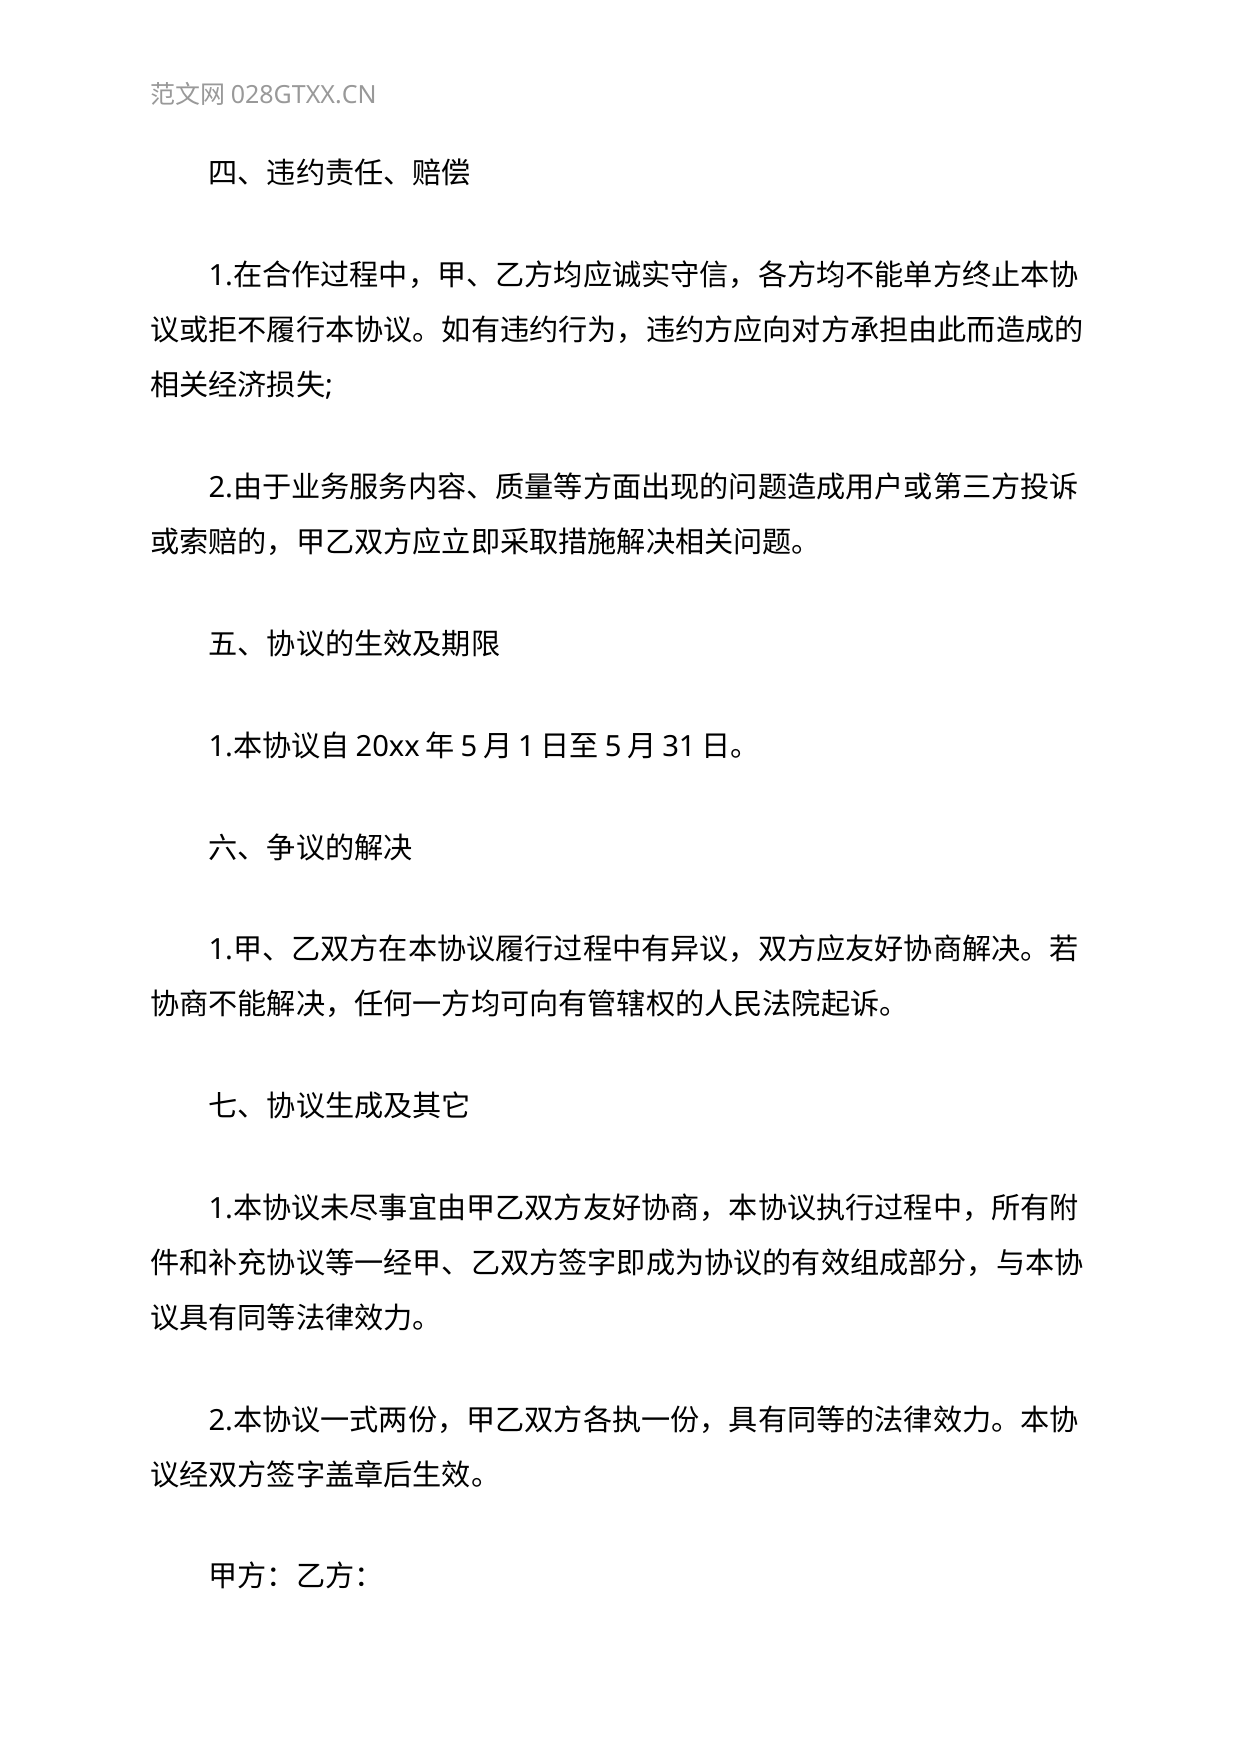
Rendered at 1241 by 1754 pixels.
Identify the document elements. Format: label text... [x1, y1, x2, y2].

text 2.本协议一式两份，甲乙双方各执一份，具有同等的法律效力。本协议经双方签字盖章后生效。 [150, 1396, 1090, 1493]
text 1.本协议未尽事宜由甲乙双方友好协商，本协议执行过程中，所有附件和补充协议等一经甲、乙双方签字即成为协议的有效组成部分，与本协议具有同等法律效力。 [150, 1184, 1090, 1337]
text 1.本协议自20xx年5月1日至5月31日。 [150, 722, 1090, 764]
text 四、违约责任、赔偿 [150, 150, 1090, 192]
text 五、协议的生效及期限 [150, 620, 1090, 663]
text 六、争议的解决 [150, 824, 1090, 866]
text 甲方：乙方： [150, 1553, 1090, 1595]
text 1.在合作过程中，甲、乙方均应诚实守信，各方均不能单方终止本协议或拒不履行本协议。如有违约行为，违约方应向对方承担由此而造成的相关经济损失; [150, 252, 1090, 404]
text 七、协议生成及其它 [150, 1083, 1090, 1125]
text 2.由于业务服务内容、质量等方面出现的问题造成用户或第三方投诉或索赔的，甲乙双方应立即采取措施解决相关问题。 [150, 464, 1090, 561]
text 1.甲、乙双方在本协议履行过程中有异议，双方应友好协商解决。若协商不能解决，任何一方均可向有管辖权的人民法院起诉。 [150, 926, 1090, 1023]
